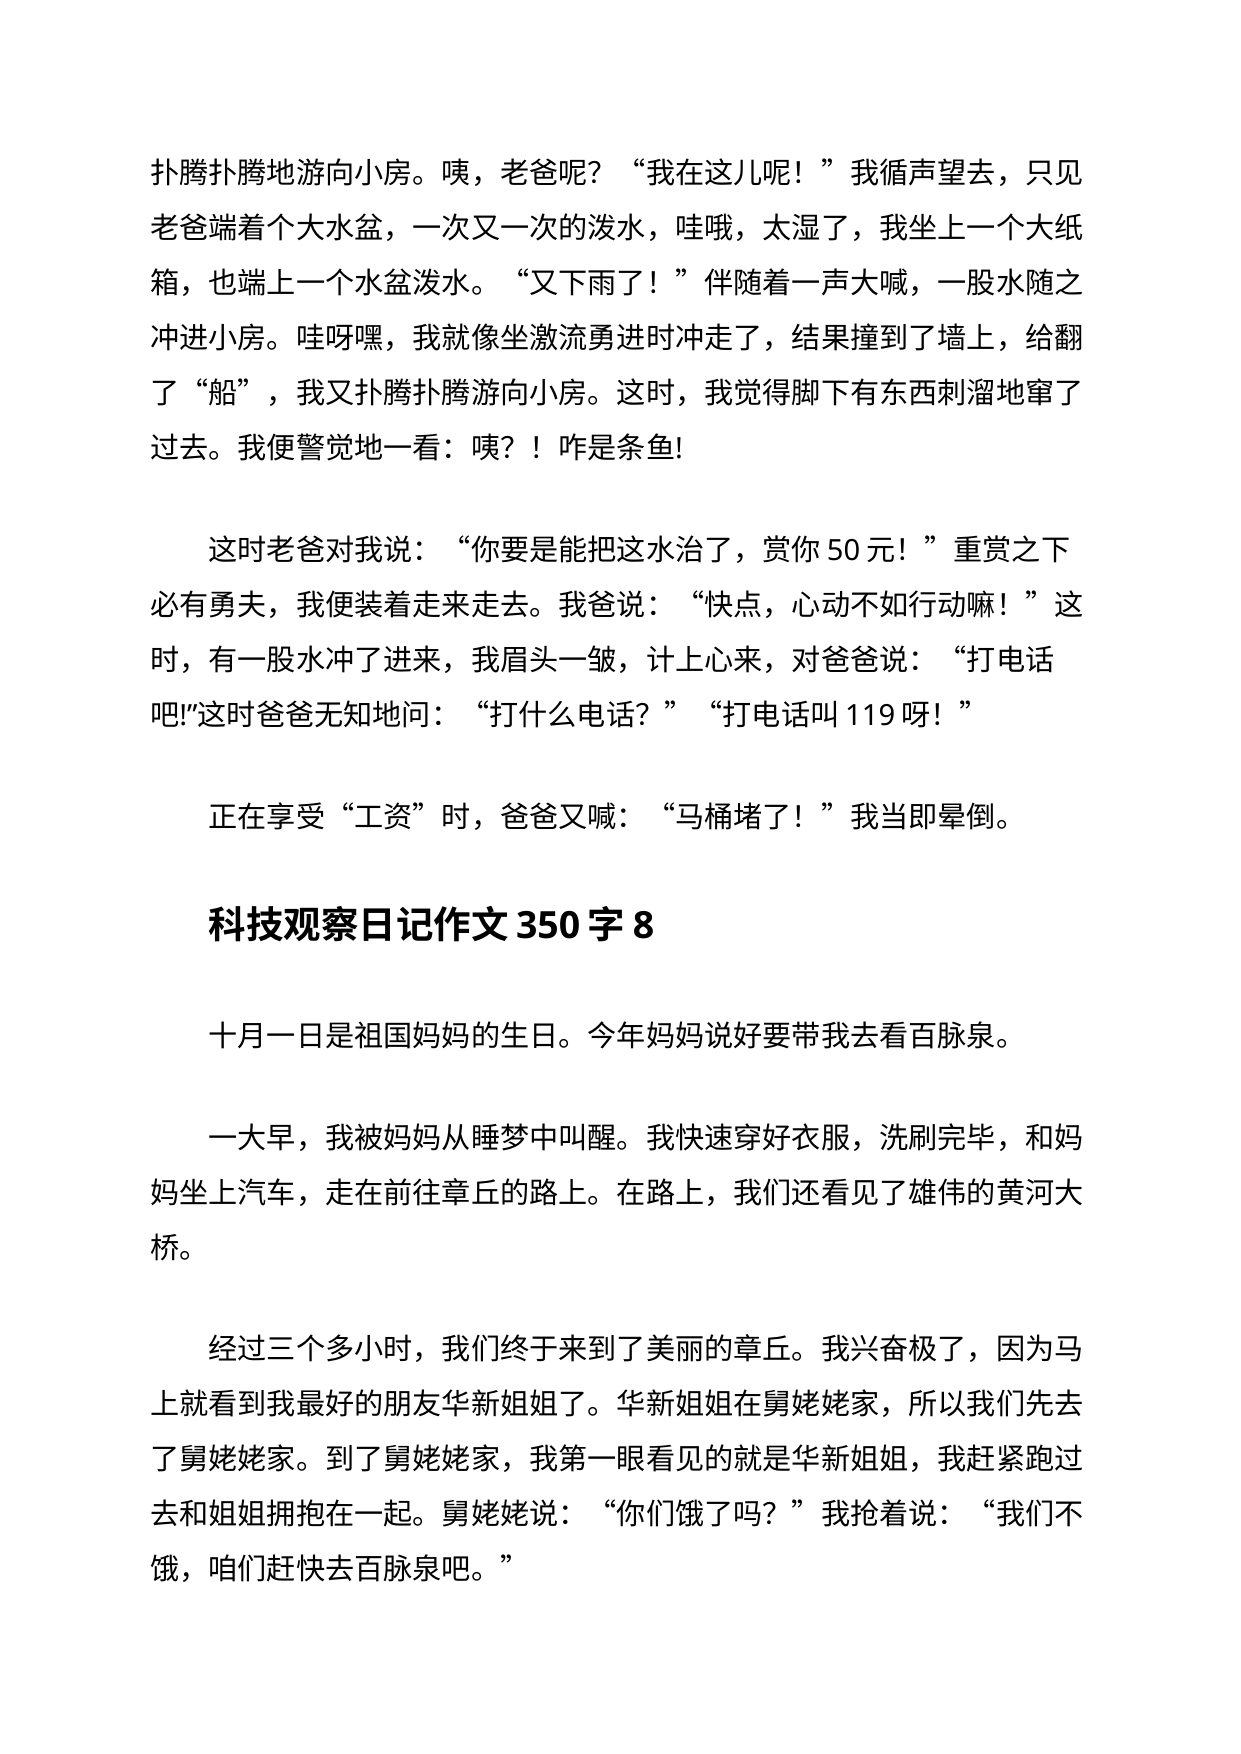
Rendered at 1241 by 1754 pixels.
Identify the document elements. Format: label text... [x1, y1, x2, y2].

text 这时老爸对我说：“你要是能把这水治了，赏你50元！”重赏之下必有勇夫，我便装着走来走去。我爸说：“快点，心动不如行动嘛！”这时，有一股水冲了进来，我眉头一皱，计上心来，对爸爸说：“打电话吧!”这时爸爸无知地问：“打什么电话？”“打电话叫119呀！” [150, 526, 1090, 734]
text 一大早，我被妈妈从睡梦中叫醒。我快速穿好衣服，洗刷完毕，和妈妈坐上汽车，走在前往章丘的路上。在路上，我们还看见了雄伟的黄河大桥。 [150, 1114, 1090, 1266]
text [150, 150, 1090, 467]
text 正在享受“工资”时，爸爸又喊：“马桶堵了！”我当即晕倒。 [150, 793, 1090, 836]
text 经过三个多小时，我们终于来到了美丽的章丘。我兴奋极了，因为马上就看到我最好的朋友华新姐姐了。华新姐姐在舅姥姥家，所以我们先去了舅姥姥家。到了舅姥姥家，我第一眼看见的就是华新姐姐，我赶紧跑过去和姐姐拥抱在一起。舅姥姥说：“你们饿了吗？”我抢着说：“我们不饿，咱们赶快去百脉泉吧。” [150, 1326, 1090, 1588]
text 十月一日是祖国妈妈的生日。今年妈妈说好要带我去看百脉泉。 [150, 1013, 1090, 1055]
text 科技观察日记作文350字8 [150, 895, 1090, 949]
